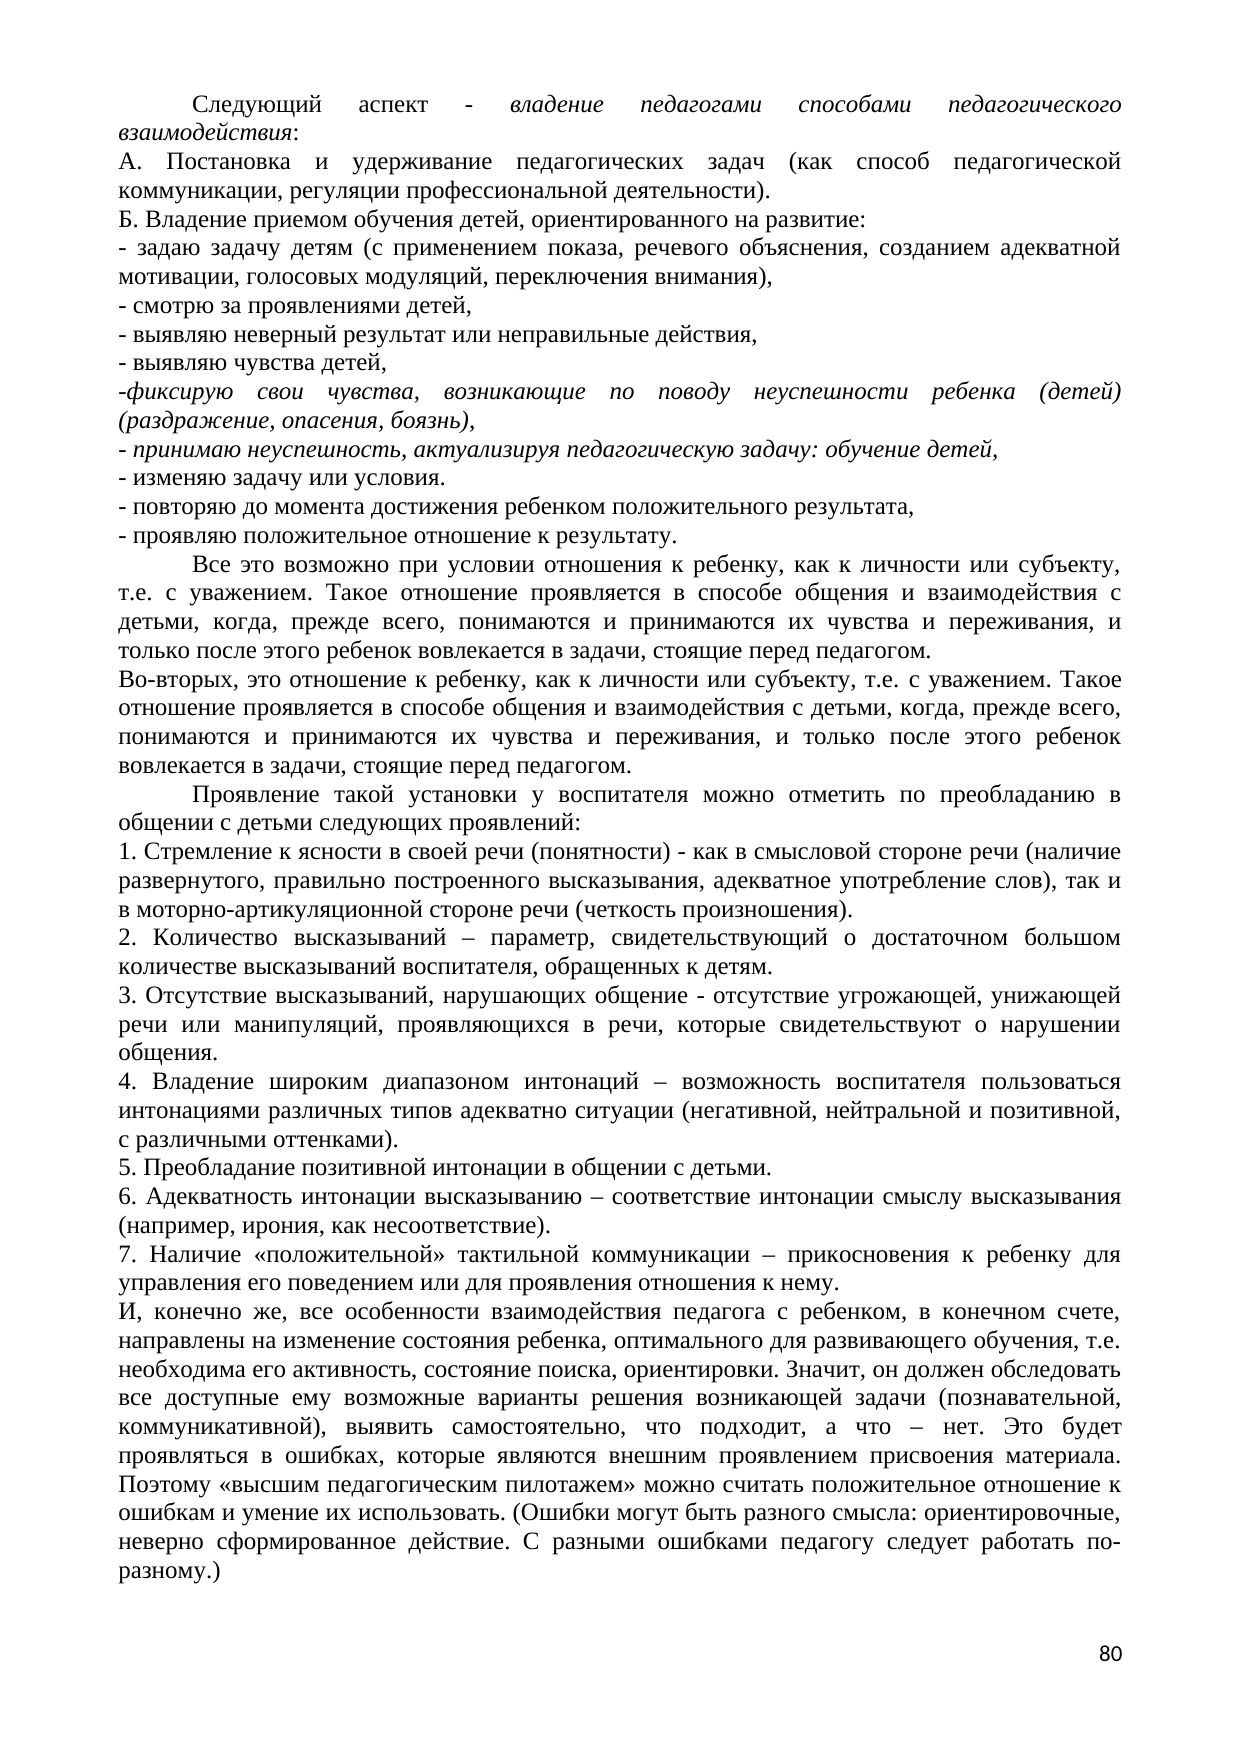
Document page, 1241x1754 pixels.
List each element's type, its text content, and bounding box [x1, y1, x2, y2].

text 3. Отсутствие высказываний, нарушающих общение - отсутствие угрожающей, унижающей речи или манипуляций, проявляющихся в речи, которые свидетельствуют о нарушении общения. [118, 980, 1122, 1066]
text А. Постановка и удерживание педагогических задач (как способ педагогической коммуникации, регуляции профессиональной деятельности). [118, 146, 1122, 204]
text 4. Владение широким диапазоном интонаций – возможность воспитателя пользоваться интонациями различных типов адекватно ситуации (негативной, нейтральной и позитивной, с различными оттенками). [118, 1066, 1122, 1152]
text 6. Адекватность интонации высказыванию – соответствие интонации смыслу высказывания (например, ирония, как несоответствие). [118, 1181, 1122, 1239]
text 2. Количество высказываний – параметр, свидетельствующий о достаточном большом количестве высказываний воспитателя, обращенных к детям. [118, 922, 1122, 980]
text 1. Стремление к ясности в своей речи (понятности) - как в смысловой стороне речи (наличие развернутого, правильно построенного высказывания, адекватное употребление слов), так и в моторно-артикуляционной стороне речи (четкость произношения). [118, 836, 1122, 922]
text Б. Владение приемом обучения детей, ориентированного на развитие: [118, 204, 1122, 232]
text - смотрю за проявлениями детей, [118, 290, 1122, 319]
text - повторяю до момента достижения ребенком положительного результата, [118, 491, 1122, 520]
text Проявление такой установки у воспитателя можно отметить по преобладанию в общении с детьми следующих проявлений: [118, 779, 1122, 836]
text Следующий аспект - владение педагогами способами педагогического взаимодействия: [118, 89, 1122, 146]
text - изменяю задачу или условия. [118, 462, 1122, 491]
text Во-вторых, это отношение к ребенку, как к личности или субъекту, т.е. с уважением. Такое отношение проявляется в способе общения и взаимодействия с детьми, когда, прежде всего, понимаются и принимаются их чувства и переживания, и только после этого ребенок вовлекается в задачи, стоящие перед педагогом. [118, 664, 1122, 779]
text - выявляю чувства детей, [118, 347, 1122, 376]
text - принимаю неуспешность, актуализируя педагогическую задачу: обучение детей, [118, 434, 1122, 462]
text 7. Наличие «положительной» тактильной коммуникации – прикосновения к ребенку для управления его поведением или для проявления отношения к нему. [118, 1239, 1122, 1296]
text 5. Преобладание позитивной интонации в общении с детьми. [118, 1152, 1122, 1181]
text - задаю задачу детям (с применением показа, речевого объяснения, созданием адекватной мотивации, голосовых модуляций, переключения внимания), [118, 232, 1122, 290]
text И, конечно же, все особенности взаимодействия педагога с ребенком, в конечном счете, направлены на изменение состояния ребенка, оптимального для развивающего обучения, т.е. необходима его активность, состояние поиска, ориентировки. Значит, он должен обследовать все доступные ему возможные варианты решения возникающей задачи (познавательной, коммуникативной), выявить самостоятельно, что подходит, а что – нет. Это будет проявляться в ошибках, которые являются внешним проявлением присвоения материала. Поэтому «высшим педагогическим пилотажем» можно считать положительное отношение к ошибкам и умение их использовать. (Ошибки могут быть разного смысла: ориентировочные, неверно сформированное действие. С разными ошибками педагогу следует работать по-разному.) [118, 1296, 1122, 1584]
text Все это возможно при условии отношения к ребенку, как к личности или субъекту, т.е. с уважением. Такое отношение проявляется в способе общения и взаимодействия с детьми, когда, прежде всего, понимаются и принимаются их чувства и переживания, и только после этого ребенок вовлекается в задачи, стоящие перед педагогом. [118, 549, 1122, 664]
text -фиксирую свои чувства, возникающие по поводу неуспешности ребенка (детей) (раздражение, опасения, боязнь), [118, 376, 1122, 434]
text - выявляю неверный результат или неправильные действия, [118, 319, 1122, 347]
text - проявляю положительное отношение к результату. [118, 520, 1122, 549]
